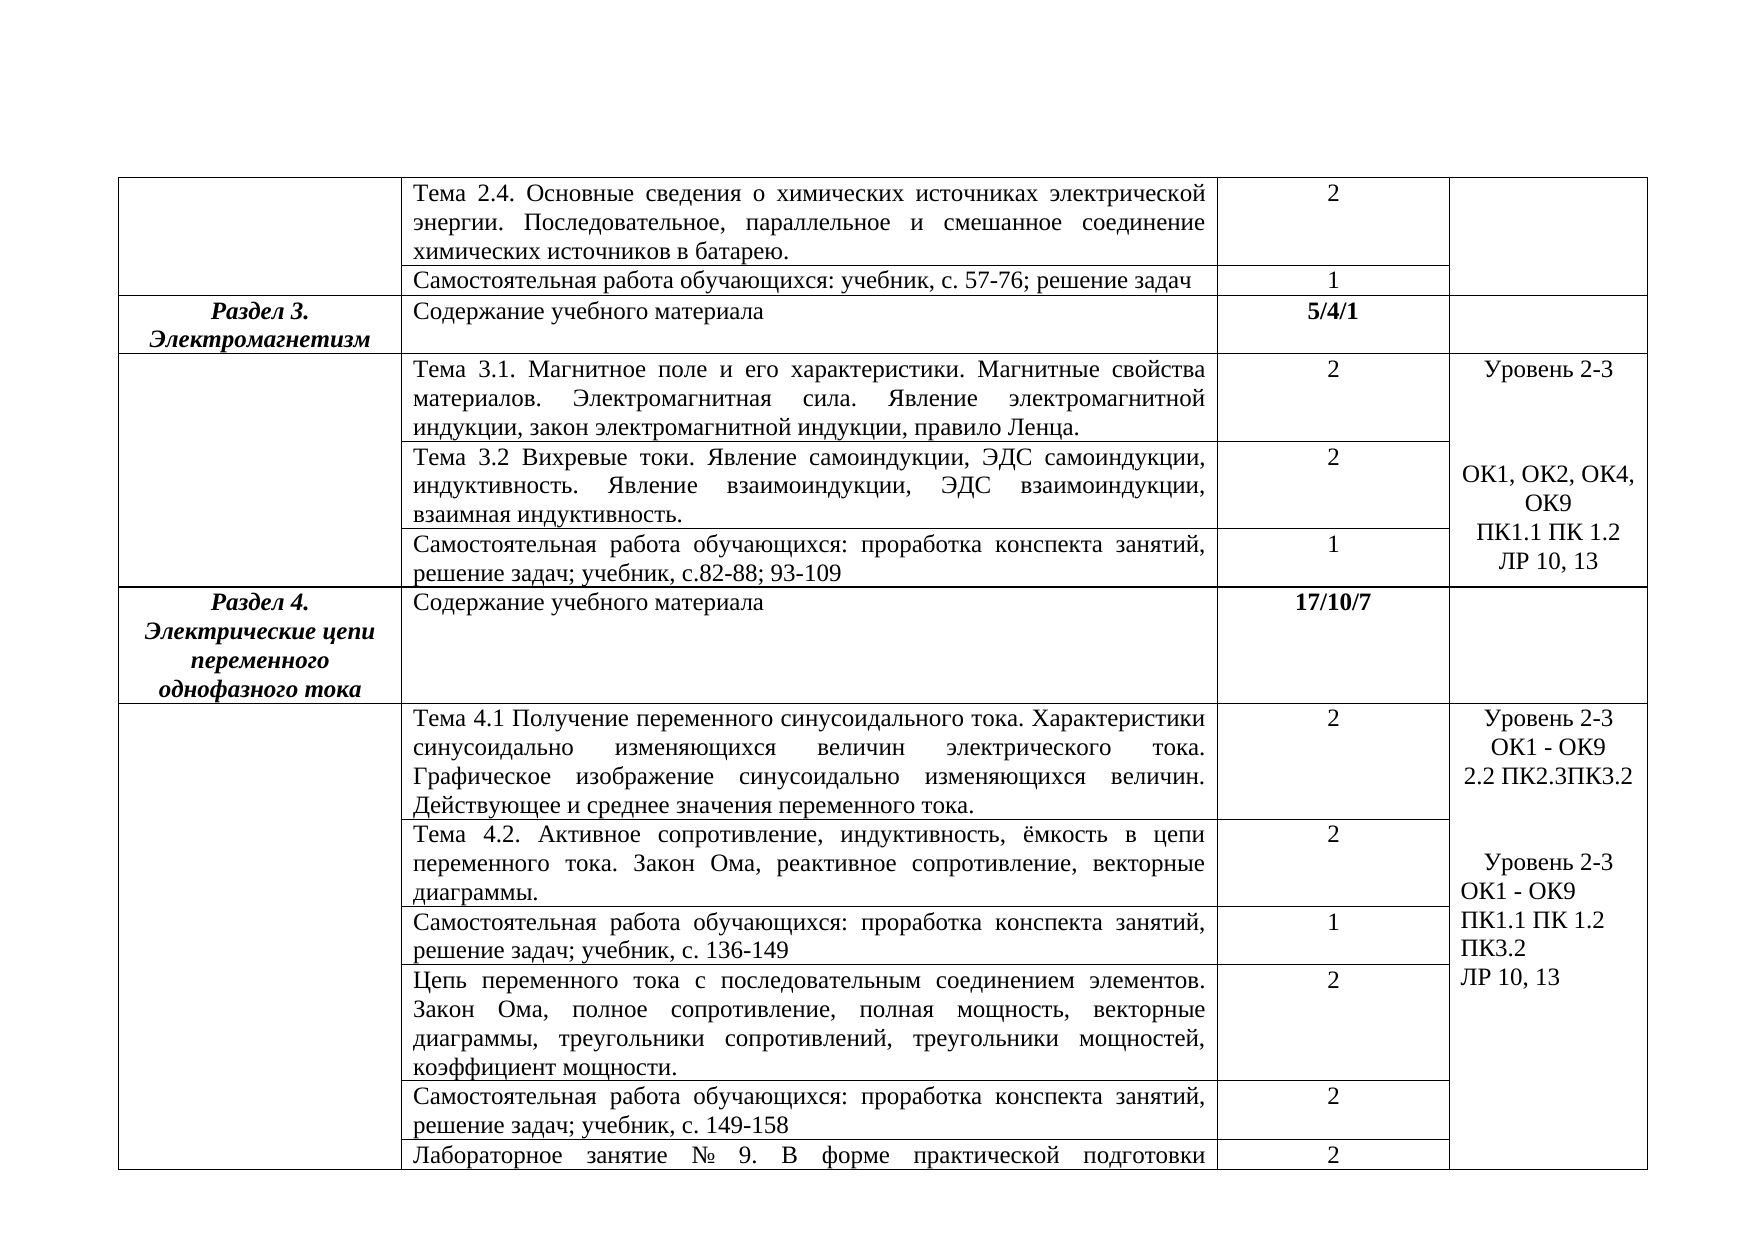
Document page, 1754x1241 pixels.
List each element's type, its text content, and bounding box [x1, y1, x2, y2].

table_cell Самостоятельная работа обучающихся: проработка конспекта занятий, решение задач; учебник, с. 136-149 [402, 907, 1217, 964]
table_cell Цепь переменного тока с последовательным соединением элементов. Закон Ома, полное сопротивление, полная мощность, векторные диаграммы, треугольники сопротивлений, треугольники мощностей, коэффициент мощности. [402, 965, 1217, 1080]
table_cell 2 [1218, 178, 1449, 264]
table_cell Уровень 2-3 ОК1, ОК2, ОК4, ОК9 ПК1.1 ПК 1.2 ЛР 10, 13 [1450, 354, 1647, 586]
table_cell 2 [1218, 442, 1449, 528]
table_cell 2 [1218, 965, 1449, 1080]
table_cell 1 [1218, 266, 1449, 295]
table_cell 1 [1218, 529, 1449, 586]
table_cell [1450, 296, 1647, 353]
table_cell Тема 4.1 Получение переменного синусоидального тока. Характеристики синусоидально изменяющихся величин электрического тока. Графическое изображение синусоидально изменяющихся величин. Действующее и среднее значения переменного тока. [402, 704, 1217, 818]
table_cell 5/4/1 [1218, 296, 1449, 353]
table_cell 2 [1218, 354, 1449, 441]
table_cell Тема 2.4. Основные сведения о химических источниках электрической энергии. Последовательное, параллельное и смешанное соединение химических источников в батарею. [402, 178, 1217, 264]
table_cell 2 [1218, 820, 1449, 906]
table_cell [119, 704, 401, 1169]
table_cell 2 [1218, 704, 1449, 818]
table_cell Уровень 2-3 ОК1 - ОК9 2.2 ПК2.3ПК3.2 Уровень 2-3 ОК1 - ОК9 ПК1.1 ПК 1.2 ПК3.2 ЛР 10, 13 [1450, 704, 1647, 1169]
table_cell Раздел 4. Электрические цепи переменного однофазного тока [119, 588, 401, 702]
table_cell Самостоятельная работа обучающихся: проработка конспекта занятий, решение задач; учебник, с.82-88; 93-109 [402, 529, 1217, 586]
table_cell 2 [1218, 1081, 1449, 1139]
table_cell Содержание учебного материала [402, 296, 1217, 353]
table_cell Тема 3.1. Магнитное поле и его характеристики. Магнитные свойства материалов. Электромагнитная сила. Явление электромагнитной индукции, закон электромагнитной индукции, правило Ленца. [402, 354, 1217, 441]
table_cell 1 [1218, 907, 1449, 964]
table_cell Раздел 3. Электромагнетизм [119, 296, 401, 353]
table_cell Самостоятельная работа обучающихся: учебник, с. 57-76; решение задач [402, 266, 1217, 295]
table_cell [402, 1140, 1217, 1169]
table_cell [119, 354, 401, 586]
table_cell Содержание учебного материала [402, 588, 1217, 702]
table_cell [1450, 588, 1647, 702]
table_cell Тема 4.2. Активное сопротивление, индуктивность, ёмкость в цепи переменного тока. Закон Ома, реактивное сопротивление, векторные диаграммы. [402, 820, 1217, 906]
table_cell Самостоятельная работа обучающихся: проработка конспекта занятий, решение задач; учебник, с. 149-158 [402, 1081, 1217, 1139]
table_cell Тема 3.2 Вихревые токи. Явление самоиндукции, ЭДС самоиндукции, индуктивность. Явление взаимоиндукции, ЭДС взаимоиндукции, взаимная индуктивность. [402, 442, 1217, 528]
table_cell 2 [1218, 1140, 1449, 1169]
table_cell 17/10/7 [1218, 588, 1449, 702]
